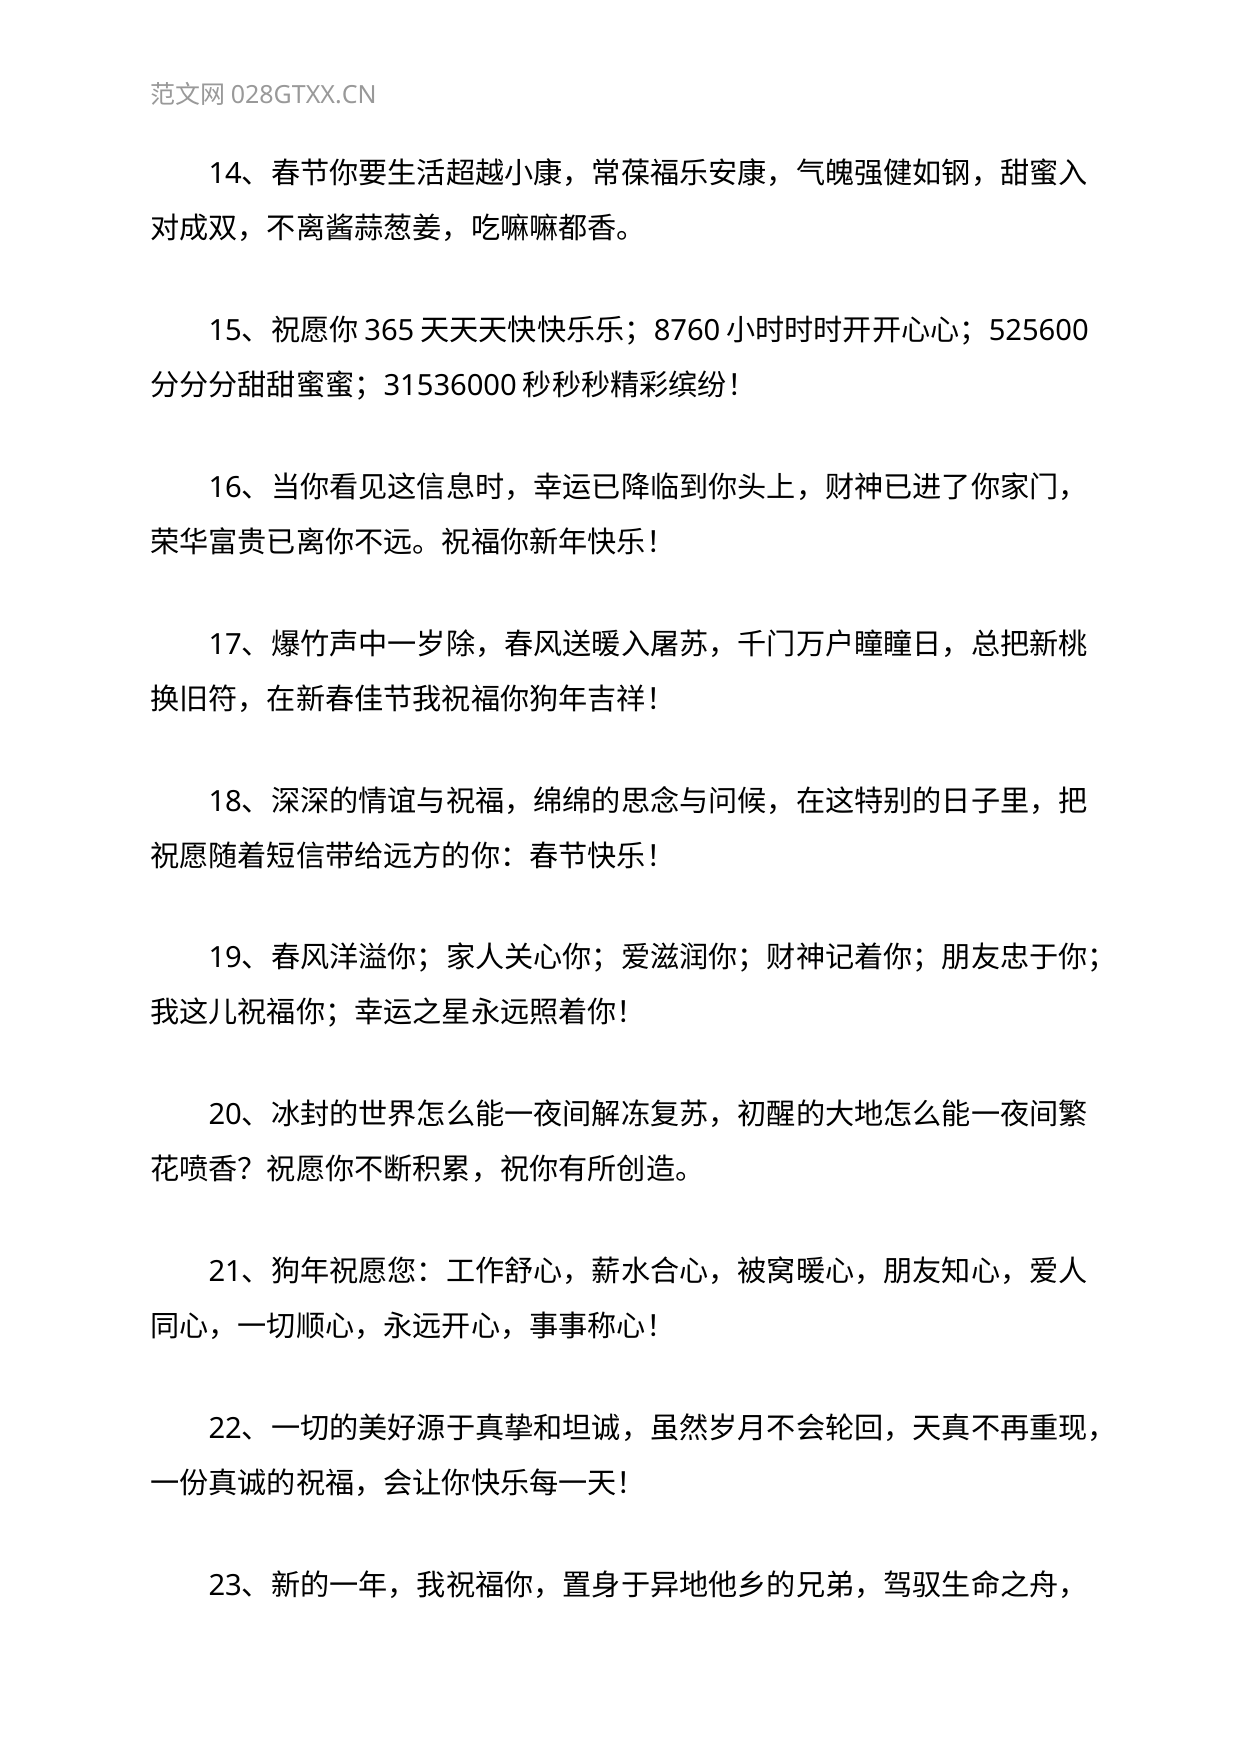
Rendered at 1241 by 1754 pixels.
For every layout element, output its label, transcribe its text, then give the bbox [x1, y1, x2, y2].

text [150, 1561, 1090, 1603]
text 22、一切的美好源于真挚和坦诚，虽然岁月不会轮回，天真不再重现，一份真诚的祝福，会让你快乐每一天！ [150, 1404, 1090, 1502]
text 16、当你看见这信息时，幸运已降临到你头上，财神已进了你家门，荣华富贵已离你不远。祝福你新年快乐！ [150, 464, 1090, 561]
text 20、冰封的世界怎么能一夜间解冻复苏，初醒的大地怎么能一夜间繁花喷香？祝愿你不断积累，祝你有所创造。 [150, 1091, 1090, 1188]
text 15、祝愿你365天天天快快乐乐；8760小时时时开开心心；525600分分分甜甜蜜蜜；31536000秒秒秒精彩缤纷！ [150, 307, 1090, 404]
text 19、春风洋溢你；家人关心你；爱滋润你；财神记着你；朋友忠于你；我这儿祝福你；幸运之星永远照着你！ [150, 934, 1090, 1031]
text 17、爆竹声中一岁除，春风送暖入屠苏，千门万户瞳瞳日，总把新桃换旧符，在新春佳节我祝福你狗年吉祥！ [150, 621, 1090, 718]
text 14、春节你要生活超越小康，常葆福乐安康，气魄强健如钢，甜蜜入对成双，不离酱蒜葱姜，吃嘛嘛都香。 [150, 150, 1090, 247]
text 18、深深的情谊与祝福，绵绵的思念与问候，在这特别的日子里，把祝愿随着短信带给远方的你：春节快乐！ [150, 777, 1090, 874]
text 21、狗年祝愿您：工作舒心，薪水合心，被窝暖心，朋友知心，爱人同心，一切顺心，永远开心，事事称心！ [150, 1248, 1090, 1345]
